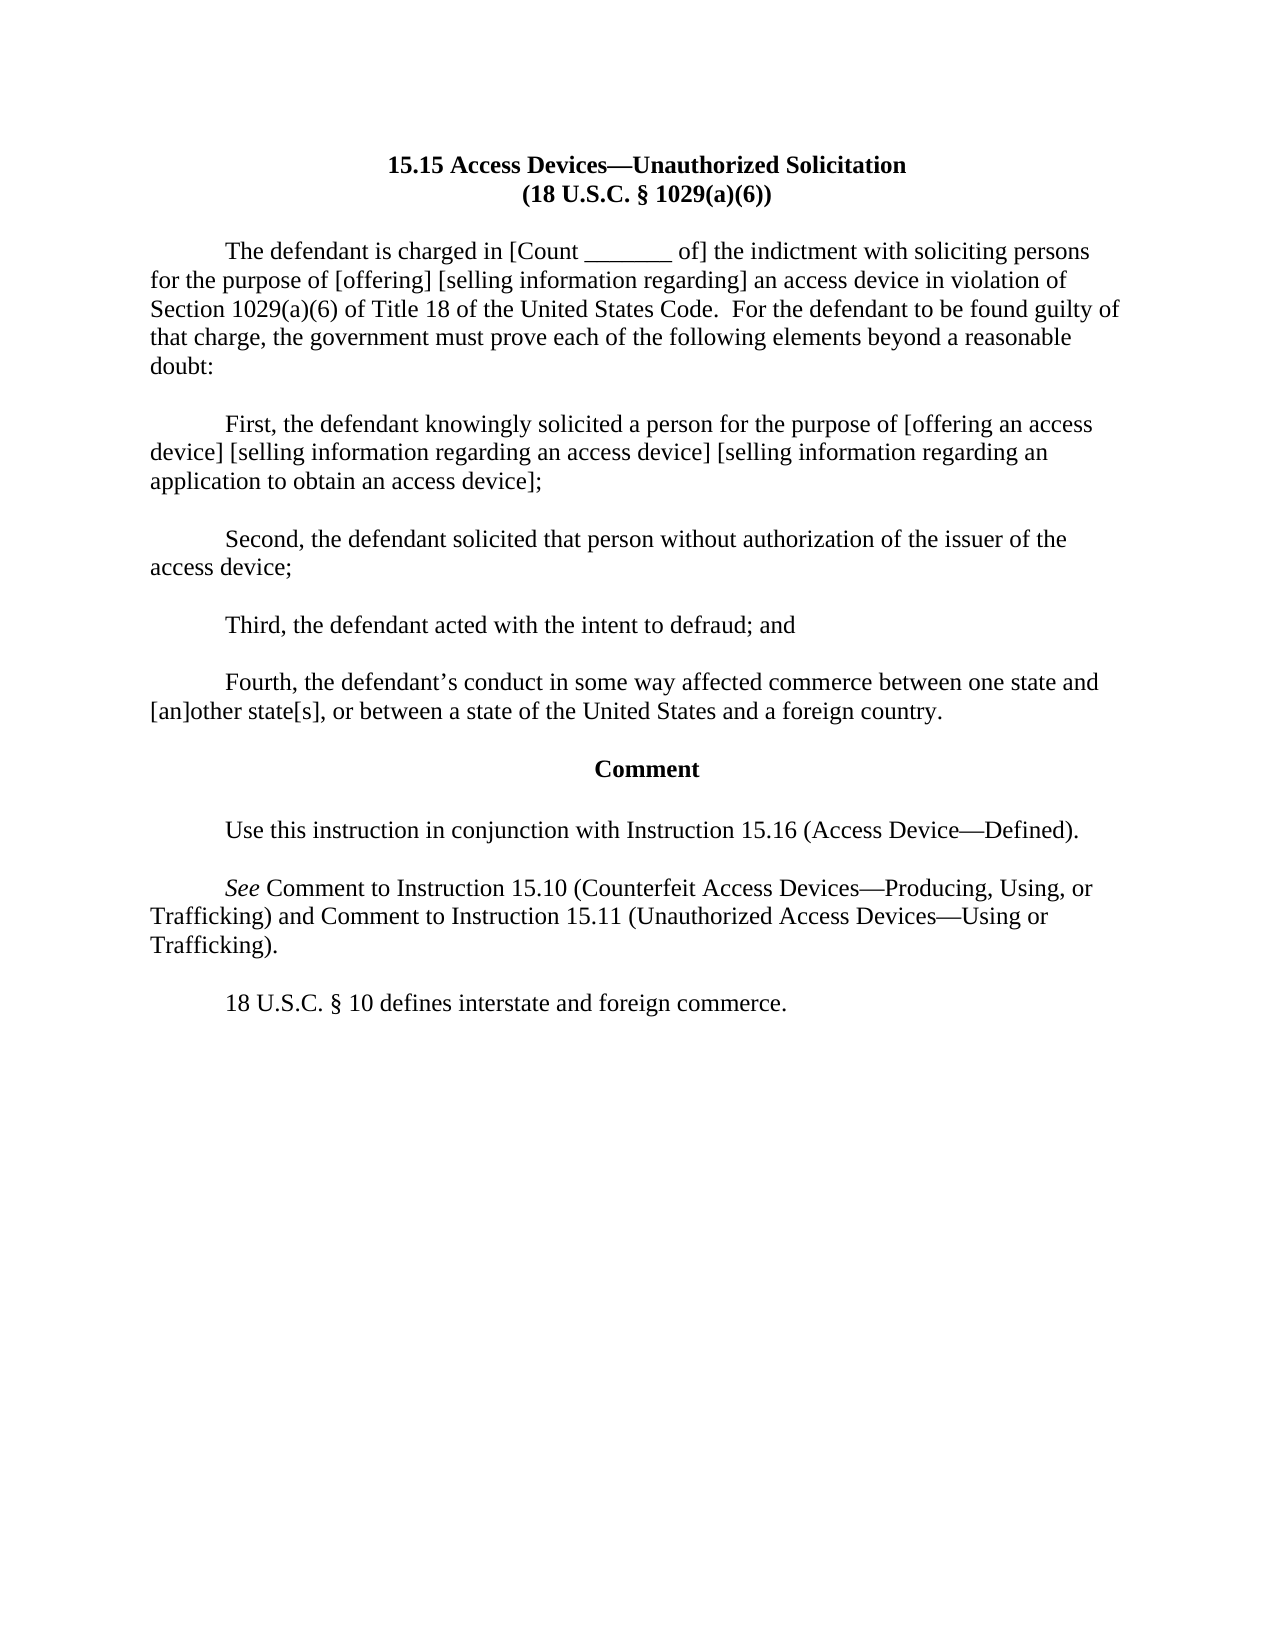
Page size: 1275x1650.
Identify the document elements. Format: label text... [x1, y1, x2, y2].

text 18 U.S.C. § 10 defines interstate and foreign commerce. [150, 988, 1125, 1045]
text See Comment to Instruction 15.10 (Counterfeit Access Devices—Producing, Using, or Trafficking) and Comment to Instruction 15.11 (Unauthorized Access Devices—Using or Trafficking). [150, 873, 1125, 959]
text First, the defendant knowingly solicited a person for the purpose of [offering an access device] [selling information regarding an access device] [selling information regarding an application to obtain an access device]; [150, 409, 1125, 495]
text 15.15 Access Devices—Unauthorized Solicitation [169, 150, 1125, 179]
text Second, the defendant solicited that person without authorization of the issuer of the access device; [150, 524, 1125, 581]
text Third, the defendant acted with the intent to defraud; and [150, 610, 1125, 639]
text Fourth, the defendant’s conduct in some way affected commerce between one state and [an]other state[s], or between a state of the United States and a foreign country. [150, 667, 1125, 725]
text (18 U.S.C. § 1029(a)(6)) [169, 179, 1125, 207]
text Use this instruction in conjunction with Instruction 15.16 (Access Device—Defined). [150, 815, 1125, 844]
text The defendant is charged in [Count _______ of] the indictment with soliciting persons for the purpose of [offering] [selling information regarding] an access device in violation of Section 1029(a)(6) of Title 18 of the United States Code. For the defendant to be found guilty of that charge, the government must prove each of the following elements beyond a reasonable doubt: [150, 236, 1125, 380]
text Comment [150, 754, 1144, 782]
